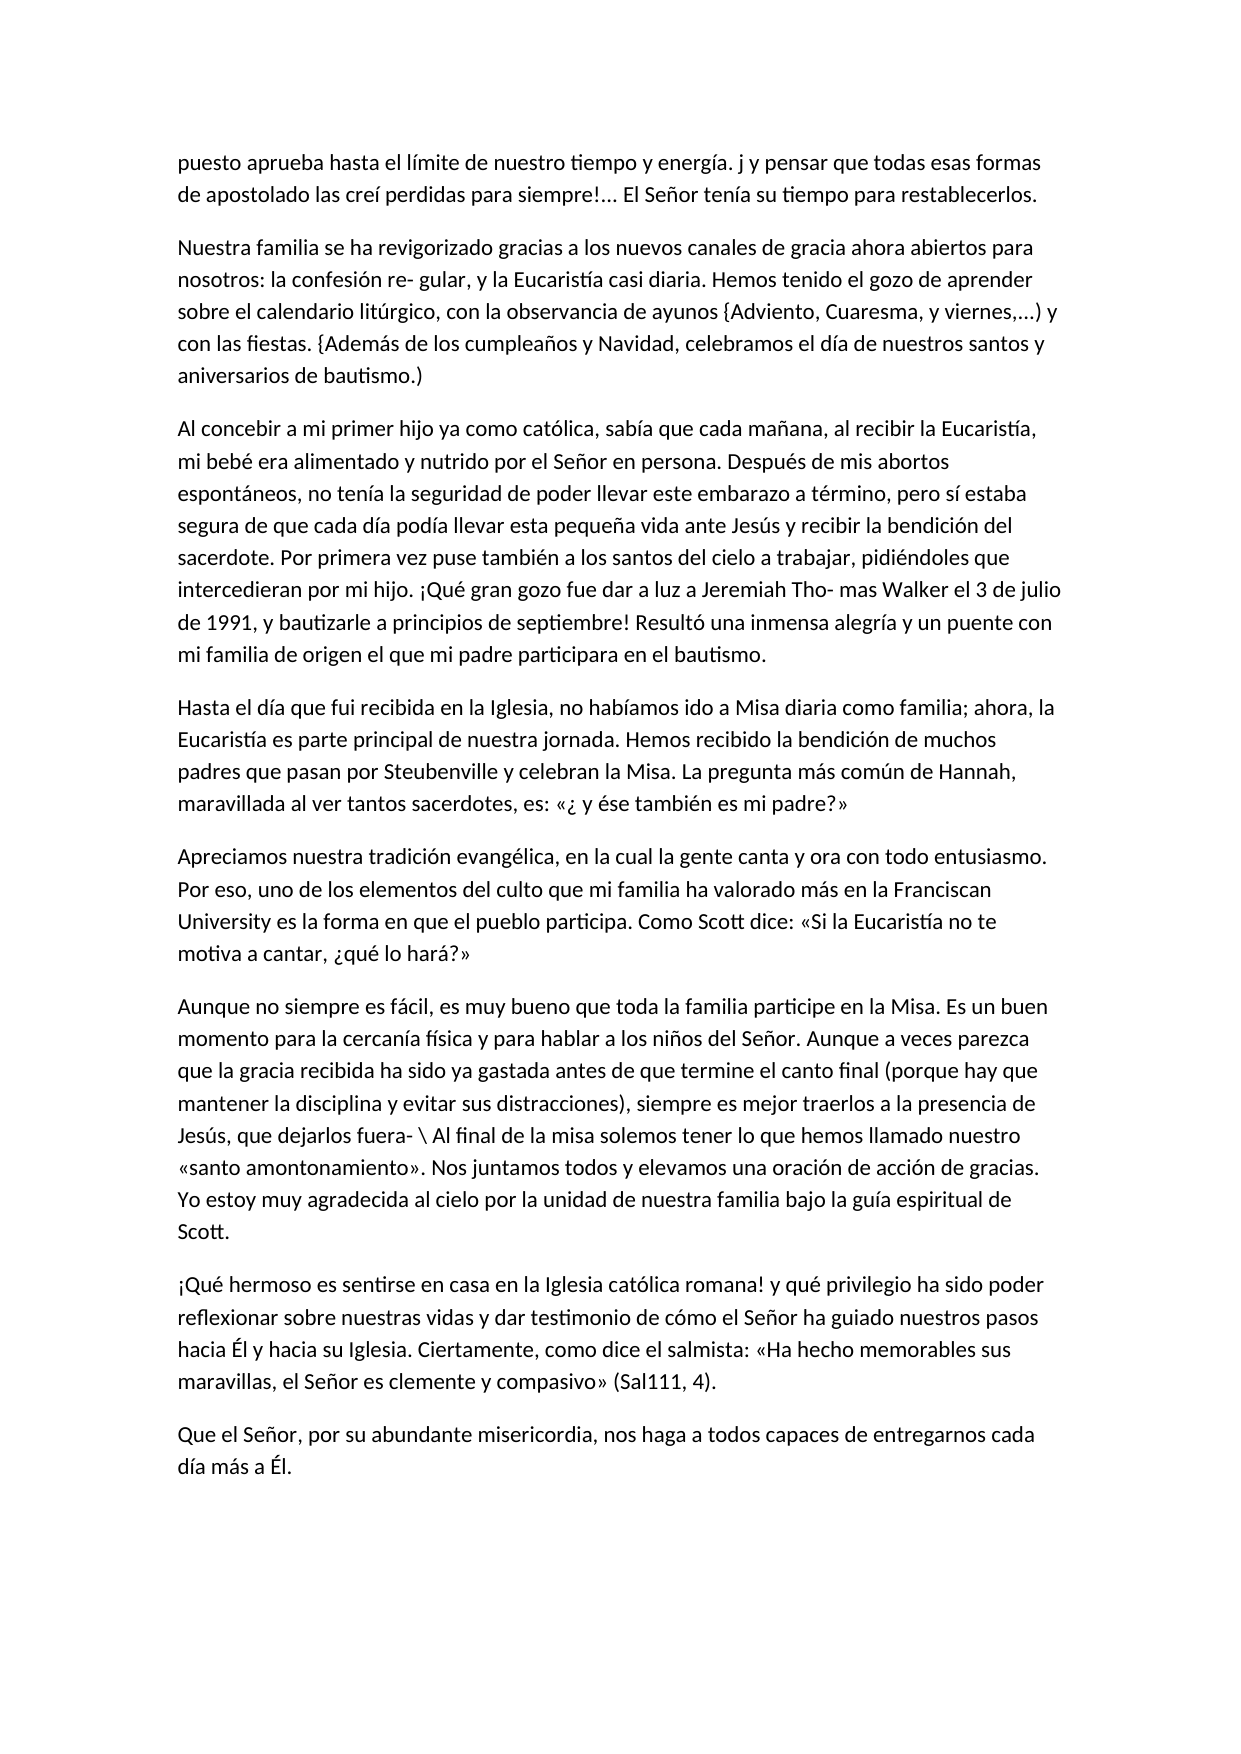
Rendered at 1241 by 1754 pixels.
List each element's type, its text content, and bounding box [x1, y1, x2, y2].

text Al concebir a mi primer hijo ya como católica, sabía que cada mañana, al recibir la Eucaristía, mi bebé era alimentado y nutrido por el Señor en persona. Después de mis abortos espontáneos, no tenía la seguridad de poder llevar este embarazo a término, pero sí estaba segura de que cada día podía llevar esta pequeña vida ante Jesús y recibir la bendición del sacerdote. Por primera vez puse también a los santos del cielo a trabajar, pidiéndoles que intercedieran por mi hijo. ¡Qué gran gozo fue dar a luz a Jeremiah Tho- mas Walker el 3 de julio de 1991, y bautizarle a principios de septiembre! Resultó una inmensa alegría y un puente con mi familia de origen el que mi padre participara en el bautismo. [177, 414, 1063, 668]
text ¡Qué hermoso es sentirse en casa en la Iglesia católica romana! y qué privilegio ha sido poder reflexionar sobre nuestras vidas y dar testimonio de cómo el Señor ha guiado nuestros pasos hacia Él y hacia su Iglesia. Ciertamente, como dice el salmista: «Ha hecho memorables sus maravillas, el Señor es clemente y compasivo» (Sal111, 4). [177, 1270, 1063, 1395]
text Que el Señor, por su abundante misericordia, nos haga a todos capaces de entregarnos cada día más a Él. [177, 1420, 1063, 1480]
text Nuestra familia se ha revigorizado gracias a los nuevos canales de gracia ahora abiertos para nosotros: la confesión re- gular, y la Eucaristía casi diaria. Hemos tenido el gozo de aprender sobre el calendario litúrgico, con la observancia de ayunos {Adviento, Cuaresma, y viernes,...) y con las fiestas. {Además de los cumpleaños y Navidad, celebramos el día de nuestros santos y aniversarios de bautismo.) [177, 233, 1063, 389]
text Apreciamos nuestra tradición evangélica, en la cual la gente canta y ora con todo entusiasmo. Por eso, uno de los elementos del culto que mi familia ha valorado más en la Franciscan University es la forma en que el pueblo participa. Como Scott dice: «Si la Eucaristía no te motiva a cantar, ¿qué lo hará?» [177, 842, 1063, 967]
text Hasta el día que fui recibida en la Iglesia, no habíamos ido a Misa diaria como familia; ahora, la Eucaristía es parte principal de nuestra jornada. Hemos recibido la bendición de muchos padres que pasan por Steubenville y celebran la Misa. La pregunta más común de Hannah, maravillada al ver tantos sacerdotes, es: «¿ y ése también es mi padre?» [177, 693, 1063, 817]
text Aunque no siempre es fácil, es muy bueno que toda la familia participe en la Misa. Es un buen momento para la cercanía física y para hablar a los niños del Señor. Aunque a veces parezca que la gracia recibida ha sido ya gastada antes de que termine el canto final (porque hay que mantener la disciplina y evitar sus distracciones), siempre es mejor traerlos a la presencia de Jesús, que dejarlos fuera- \ Al final de la misa solemos tener lo que hemos llamado nuestro «santo amontonamiento». Nos juntamos todos y elevamos una oración de acción de gracias. Yo estoy muy agradecida al cielo por la unidad de nuestra familia bajo la guía espiritual de Scott. [177, 992, 1063, 1245]
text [177, 148, 1063, 208]
